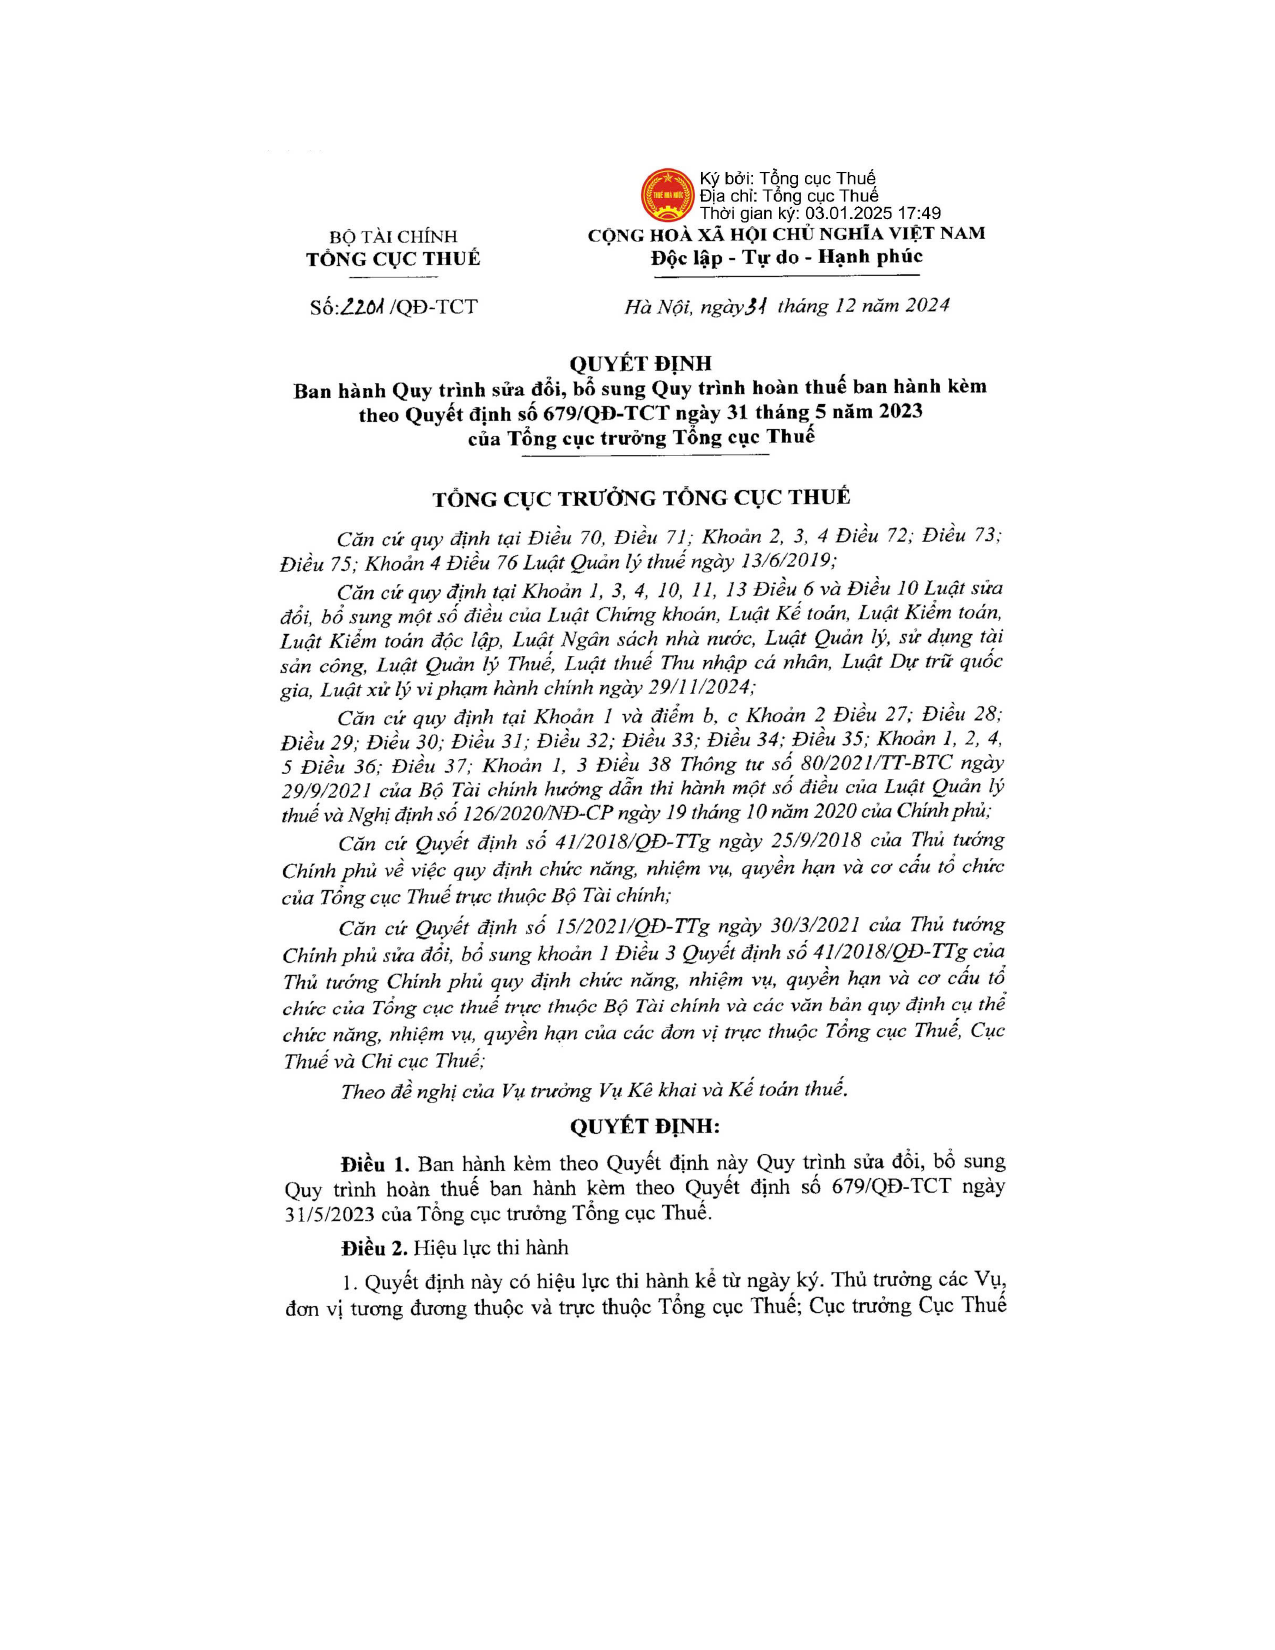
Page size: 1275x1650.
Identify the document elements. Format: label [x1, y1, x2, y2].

picture [150, 150, 1111, 1500]
